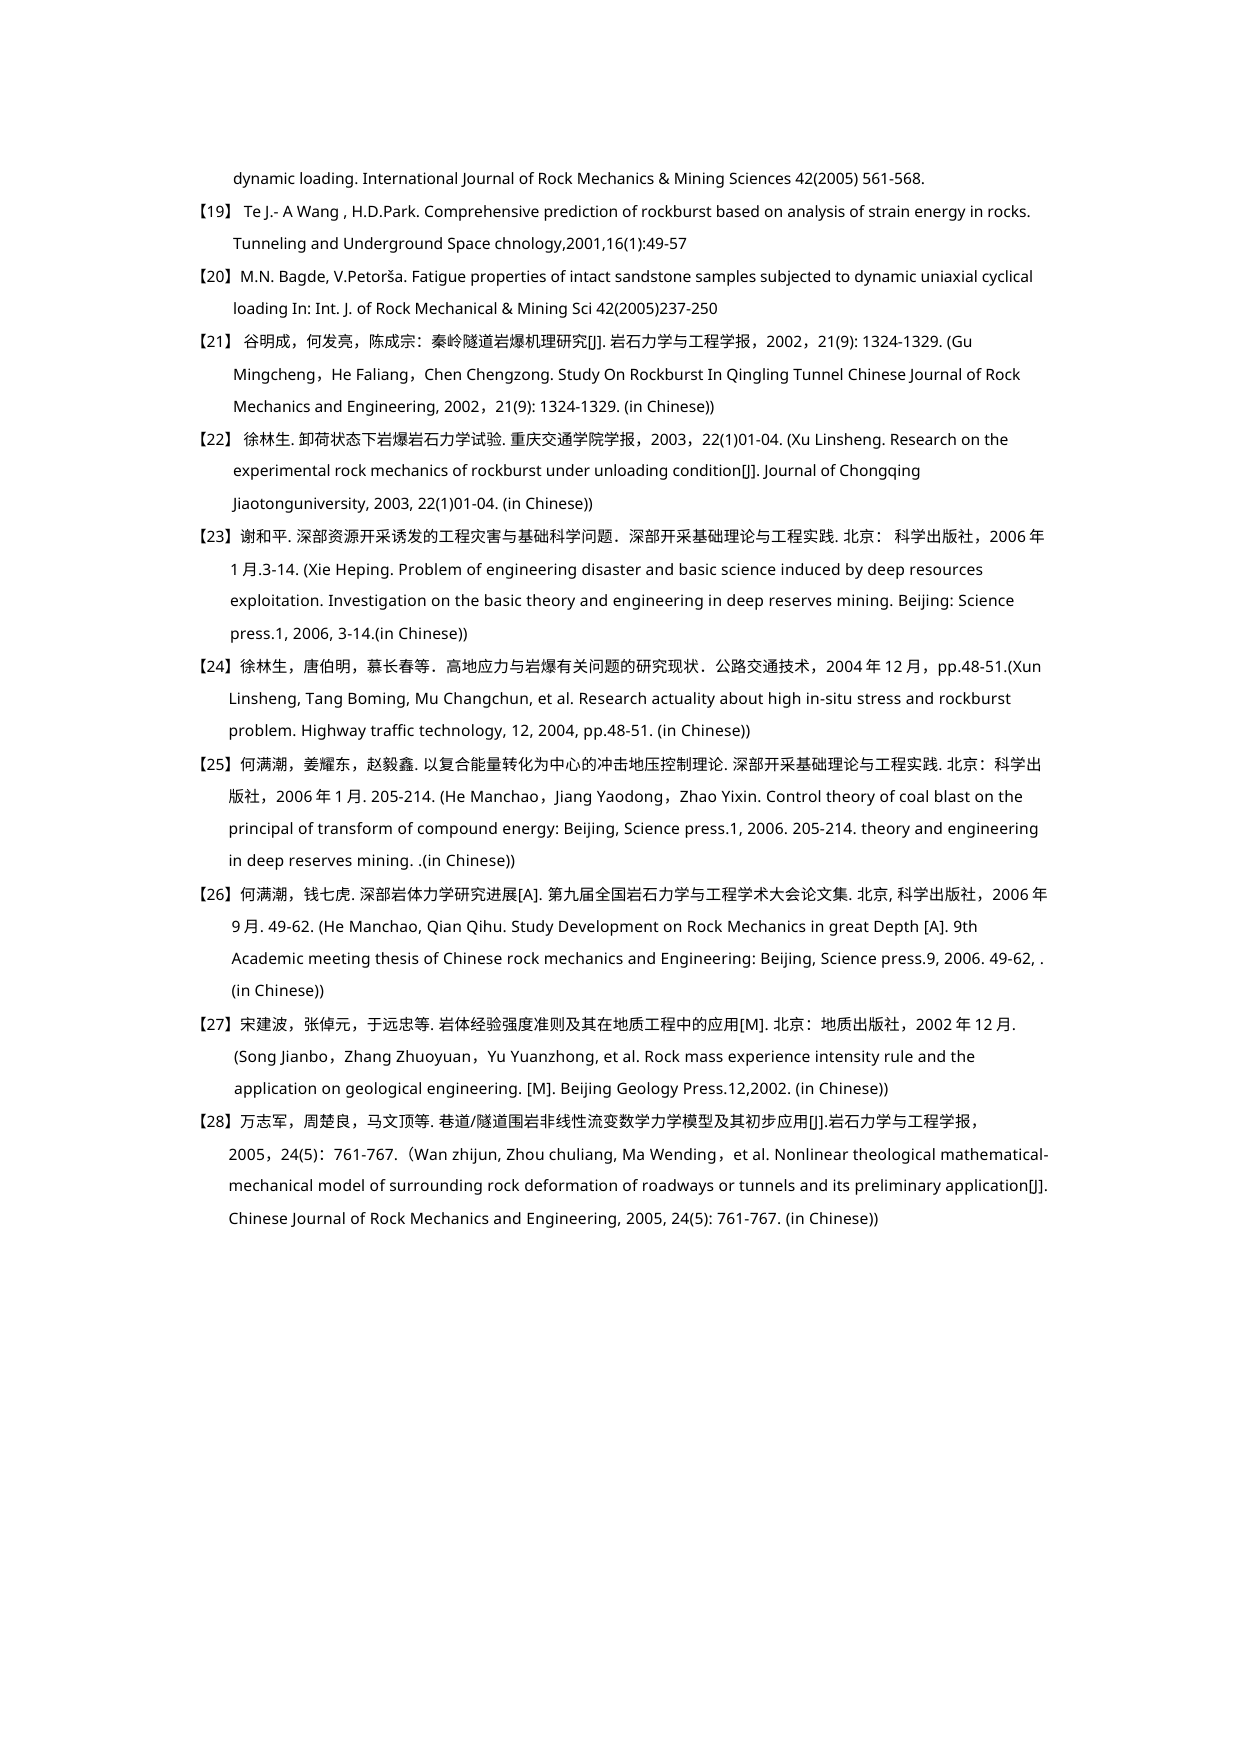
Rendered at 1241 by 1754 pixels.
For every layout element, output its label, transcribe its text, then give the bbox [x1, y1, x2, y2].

text 【25】何满潮，姜耀东，赵毅鑫. 以复合能量转化为中心的冲击地压控制理论. 深部开采基础理论与工程实践. 北京：科学出版社，2006年1月. 205-214. (He Manchao，Jiang Yaodong，Zhao Yixin. Control theory of coal blast on the principal of transform of compound energy: Beijing, Science press.1, 2006. 205-214. theory and engineering in deep reserves mining. .(in Chinese)) [191, 747, 1053, 877]
text 【23】谢和平. 深部资源开采诱发的工程灾害与基础科学问题．深部开采基础理论与工程实践. 北京： 科学出版社，2006年1月.3-14. (Xie Heping. Problem of engineering disaster and basic science induced by deep resources exploitation. Investigation on the basic theory and engineering in deep reserves mining. Beijing: Science press.1, 2006, 3-14.(in Chinese)) [191, 519, 1053, 649]
text 【20】M.N. Bagde, V.Petorša. Fatigue properties of intact sandstone samples subjected to dynamic uniaxial cyclical loading In: Int. J. of Rock Mechanical & Mining Sci 42(2005)237-250 [191, 259, 1053, 324]
text 【28】万志军，周楚良，马文顶等. 巷道/隧道围岩非线性流变数学力学模型及其初步应用[J].岩石力学与工程学报，2005，24(5)：761-767.（Wan zhijun, Zhou chuliang, Ma Wending，et al. Nonlinear theological mathematical-mechanical model of surrounding rock deformation of roadways or tunnels and its preliminary application[J]. Chinese Journal of Rock Mechanics and Engineering, 2005, 24(5): 761-767. (in Chinese)) [191, 1104, 1053, 1234]
text 【21】 谷明成，何发亮，陈成宗：秦岭隧道岩爆机理研究[J]. 岩石力学与工程学报，2002，21(9): 1324-1329. (Gu Mingcheng，He Faliang，Chen Chengzong. Study On Rockburst In Qingling Tunnel Chinese Journal of Rock Mechanics and Engineering, 2002，21(9): 1324-1329. (in Chinese)) [191, 324, 1053, 422]
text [191, 162, 1053, 194]
text 【26】何满潮，钱七虎. 深部岩体力学研究进展[A]. 第九届全国岩石力学与工程学术大会论文集. 北京, 科学出版社，2006年9月. 49-62. (He Manchao, Qian Qihu. Study Development on Rock Mechanics in great Depth [A]. 9th Academic meeting thesis of Chinese rock mechanics and Engineering: Beijing, Science press.9, 2006. 49-62, .(in Chinese)) [191, 877, 1053, 1007]
text 【24】徐林生，唐伯明，慕长春等．高地应力与岩爆有关问题的研究现状．公路交通技术，2004年12月，pp.48-51.(Xun Linsheng, Tang Boming, Mu Changchun, et al. Research actuality about high in-situ stress and rockburst problem. Highway traffic technology, 12, 2004, pp.48-51. (in Chinese)) [191, 649, 1053, 747]
text 【27】宋建波，张倬元，于远忠等. 岩体经验强度准则及其在地质工程中的应用[M]. 北京：地质出版社，2002年12月. (Song Jianbo，Zhang Zhuoyuan，Yu Yuanzhong, et al. Rock mass experience intensity rule and the application on geological engineering. [M]. Beijing Geology Press.12,2002. (in Chinese)) [191, 1007, 1053, 1104]
text 【19】 Te J.- A Wang , H.D.Park. Comprehensive prediction of rockburst based on analysis of strain energy in rocks. Tunneling and Underground Space chnology,2001,16(1):49-57 [191, 194, 1053, 259]
text 【22】 徐林生. 卸荷状态下岩爆岩石力学试验. 重庆交通学院学报，2003，22(1)01-04. (Xu Linsheng. Research on the experimental rock mechanics of rockburst under unloading condition[J]. Journal of Chongqing Jiaotonguniversity, 2003, 22(1)01-04. (in Chinese)) [191, 422, 1053, 519]
